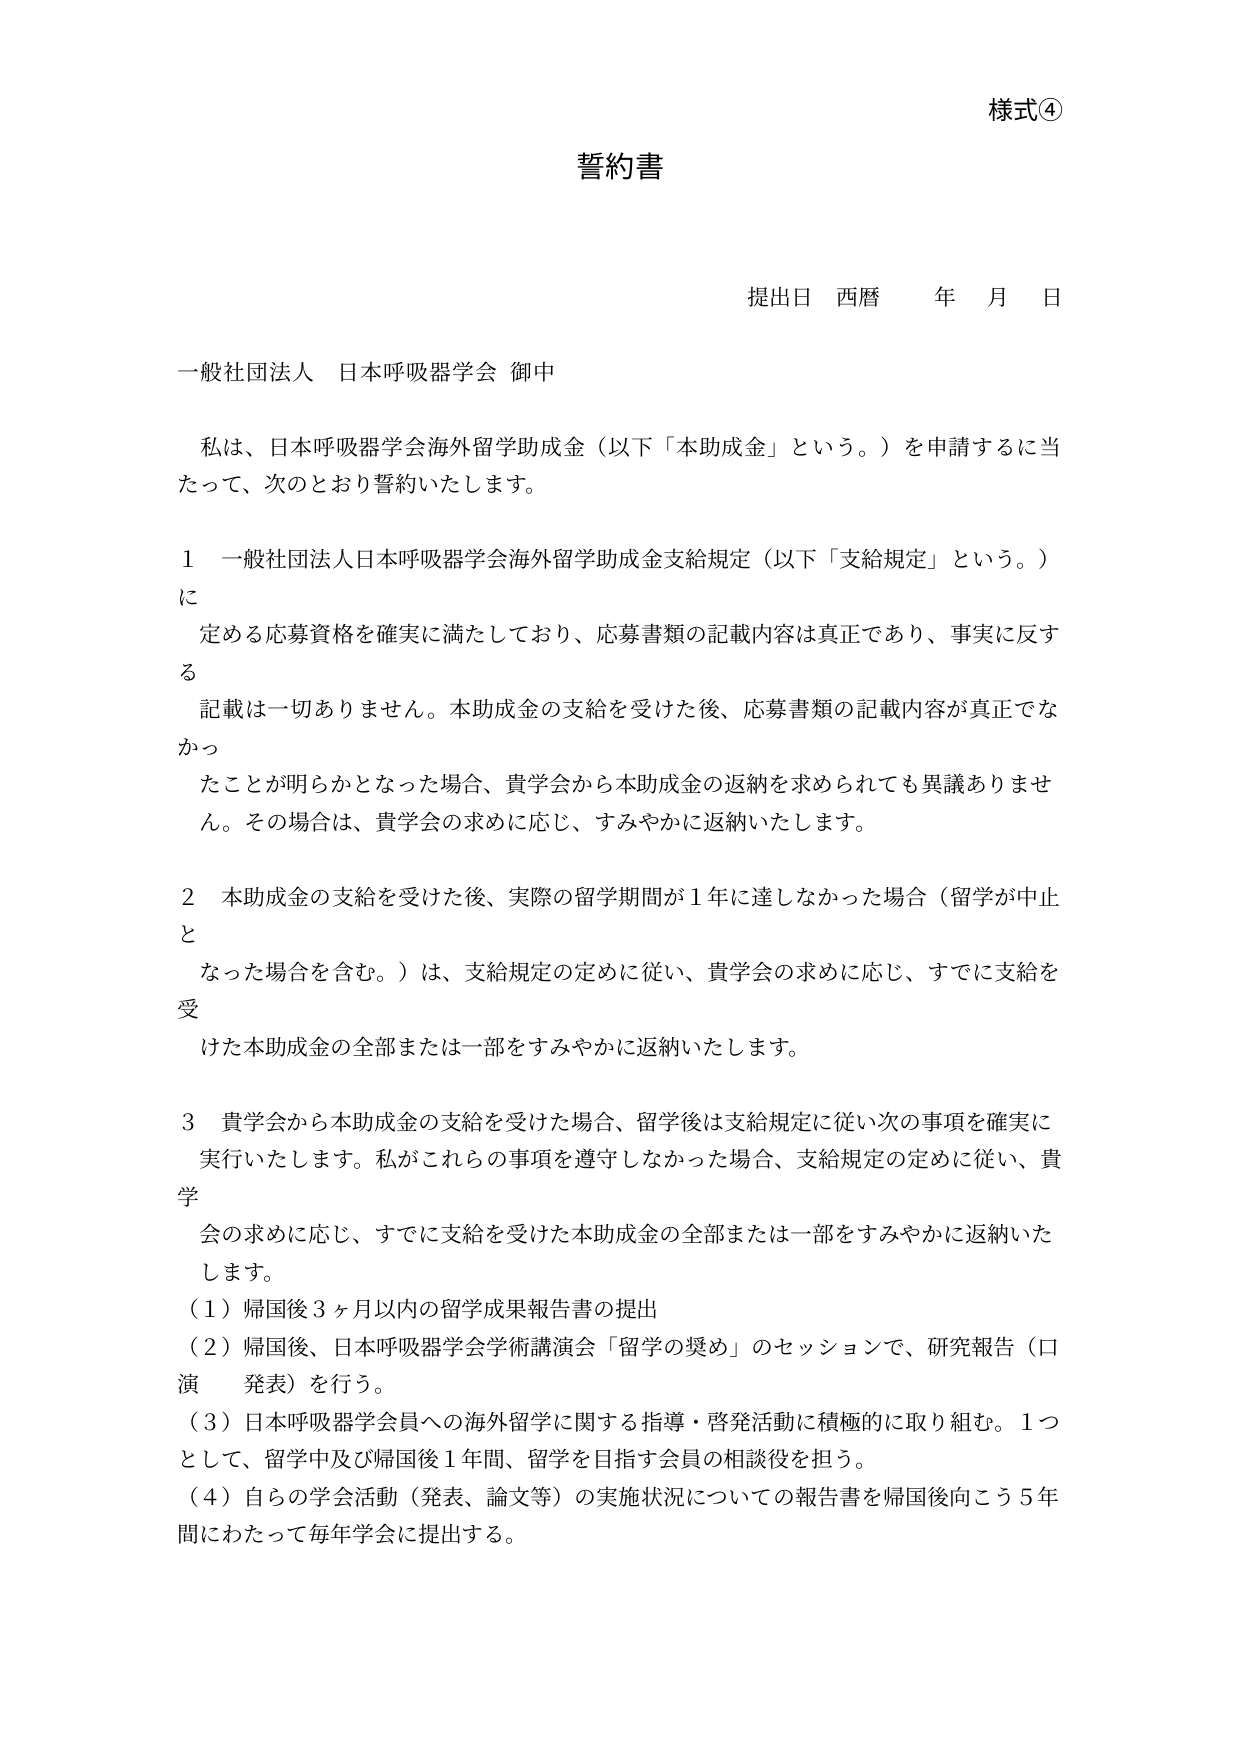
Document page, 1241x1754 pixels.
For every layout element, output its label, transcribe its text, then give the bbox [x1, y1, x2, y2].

text （２）帰国後、日本呼吸器学会学術講演会「留学の奨め」のセッションで、研究報告（口演 発表）を行う。 [177, 1327, 1063, 1402]
text たことが明らかとなった場合、貴学会から本助成金の返納を求められても異議ありませ [177, 764, 1063, 802]
text ２ 本助成金の支給を受けた後、実際の留学期間が１年に達しなかった場合（留学が中止と [177, 877, 1063, 952]
text ん。その場合は、貴学会の求めに応じ、すみやかに返納いたします。 [177, 802, 1063, 839]
text （３）日本呼吸器学会員への海外留学に関する指導・啓発活動に積極的に取り組む。１つとして、留学中及び帰国後１年間、留学を目指す会員の相談役を担う。 [177, 1402, 1063, 1477]
text ３ 貴学会から本助成金の支給を受けた場合、留学後は支給規定に従い次の事項を確実に [177, 1102, 1063, 1139]
text します。 [177, 1252, 1063, 1289]
text 記載は一切ありません。本助成金の支給を受けた後、応募書類の記載内容が真正でなかっ [177, 689, 1063, 764]
text 私は、日本呼吸器学会海外留学助成金（以下「本助成金」という。）を申請するに当たって、次のとおり誓約いたします。 [177, 427, 1063, 502]
text 定める応募資格を確実に満たしており、応募書類の記載内容は真正であり、事実に反する [177, 614, 1063, 689]
text 会の求めに応じ、すでに支給を受けた本助成金の全部または一部をすみやかに返納いた [177, 1214, 1063, 1252]
text 様式④ [177, 89, 1063, 127]
text 一般社団法人 日本呼吸器学会 御中 [177, 352, 1063, 389]
text 実行いたします。私がこれらの事項を遵守しなかった場合、支給規定の定めに従い、貴学 [177, 1139, 1063, 1214]
text （４）自らの学会活動（発表、論文等）の実施状況についての報告書を帰国後向こう５年間にわたって毎年学会に提出する。 [177, 1477, 1063, 1552]
text なった場合を含む。）は、支給規定の定めに従い、貴学会の求めに応じ、すでに支給を受 [177, 952, 1063, 1027]
text 提出日 西暦 年 月 日 [177, 277, 1063, 314]
text けた本助成金の全部または一部をすみやかに返納いたします。 [177, 1027, 1063, 1064]
text １ 一般社団法人日本呼吸器学会海外留学助成金支給規定（以下「支給規定」という。）に [177, 539, 1063, 614]
text 誓約書 [177, 127, 1063, 202]
text （１）帰国後３ヶ月以内の留学成果報告書の提出 [177, 1289, 1063, 1327]
